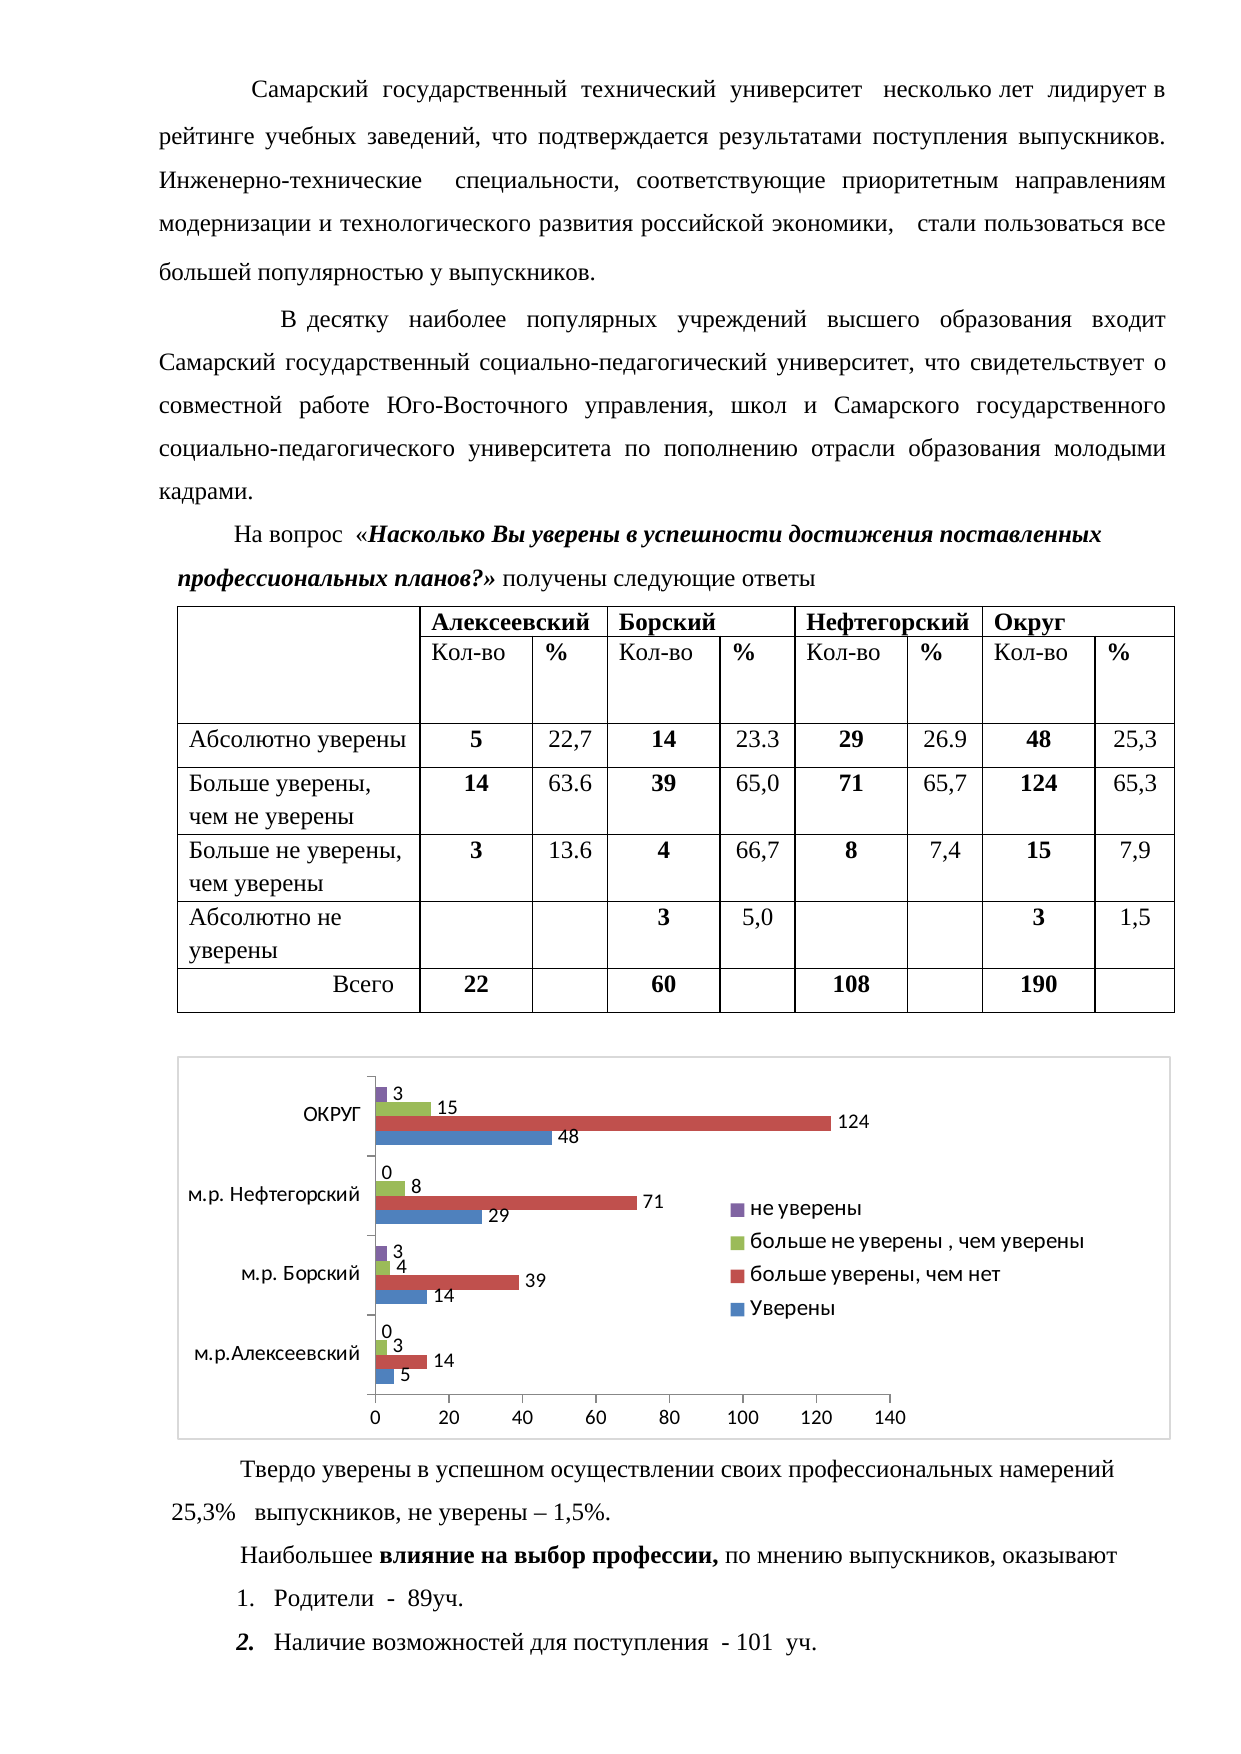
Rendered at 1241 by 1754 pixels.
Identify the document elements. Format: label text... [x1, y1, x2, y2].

table_cell [533, 969, 607, 1012]
table_cell 4 [608, 835, 719, 901]
table_cell [533, 902, 607, 968]
table_cell 5,0 [721, 902, 794, 968]
table_cell [1096, 969, 1174, 1012]
text Наибольшее влияние на выбор профессии, по мнению выпускников, оказывают [121, 1540, 1167, 1569]
table_cell 108 [796, 969, 907, 1012]
table_cell Кол-во [983, 637, 1094, 723]
table_cell 71 [796, 768, 907, 834]
table_cell 1,5 [1096, 902, 1174, 968]
table_cell % [1096, 637, 1174, 723]
table_cell 7,9 [1096, 835, 1174, 901]
table_cell 13.6 [533, 835, 607, 901]
table_cell Кол-во [421, 637, 532, 723]
table_cell 5 [421, 724, 532, 767]
table_cell 60 [608, 969, 719, 1012]
table_cell Всего [178, 969, 419, 1012]
table_cell 66,7 [721, 835, 794, 901]
table_cell 65,7 [908, 768, 982, 834]
table_cell 7,4 [908, 835, 982, 901]
table_cell % [533, 637, 607, 723]
table_cell Кол-во [608, 637, 719, 723]
table_cell 14 [421, 768, 532, 834]
table_cell 63.6 [533, 768, 607, 834]
table_cell 26.9 [908, 724, 982, 767]
table_cell 3 [983, 902, 1094, 968]
table_cell 3 [608, 902, 719, 968]
table_cell % [721, 637, 794, 723]
table_cell [908, 902, 982, 968]
table_cell Абсолютно не уверены [178, 902, 419, 968]
table_cell 23.3 [721, 724, 794, 767]
text На вопрос «Насколько Вы уверены в успешности достижения поставленных профессиональных планов?» получены следующие ответы [177, 519, 1167, 591]
text Самарский государственный технический университет несколько лет лидирует в рейтинге учебных заведений, что подтверждается результатами поступления выпускников. Инженерно-технические специальности, соответствующие приоритетным направлениям модернизации и технологического развития российской экономики, стали пользоваться все большей популярностью у выпускников. [158, 74, 1167, 287]
table_cell 190 [983, 969, 1094, 1012]
table_cell 48 [983, 724, 1094, 767]
table_cell [721, 969, 794, 1012]
table_cell % [908, 637, 982, 723]
table_cell 14 [608, 724, 719, 767]
table_cell 15 [983, 835, 1094, 901]
table_cell 8 [796, 835, 907, 901]
table_cell Больше уверены, чем не уверены [178, 768, 419, 834]
table_cell 124 [983, 768, 1094, 834]
table_header Нефтегорский [796, 607, 982, 636]
table_cell [908, 969, 982, 1012]
table_cell 22 [421, 969, 532, 1012]
table_cell 65,3 [1096, 768, 1174, 834]
table_header [178, 607, 419, 723]
table_cell 3 [421, 835, 532, 901]
table_cell Кол-во [796, 637, 907, 723]
table_cell 25,3 [1096, 724, 1174, 767]
table_cell 22,7 [533, 724, 607, 767]
text В десятку наиболее популярных учреждений высшего образования входит Самарский государственный социально-педагогический университет, что свидетельствует о совместной работе Юго-Восточного управления, школ и Самарского государственного социально-педагогического университета по пополнению отрасли образования молодыми кадрами. [158, 304, 1167, 505]
list Наличие возможностей для поступления - 101 уч. [236, 1627, 1167, 1655]
table_header Округ [983, 607, 1174, 636]
text 25,3% выпускников, не уверены – 1,5%. [121, 1497, 1167, 1526]
table_cell 39 [608, 768, 719, 834]
table_cell [796, 902, 907, 968]
table_cell 65,0 [721, 768, 794, 834]
list Родители - 89уч. [236, 1583, 1167, 1612]
table_cell Абсолютно уверены [178, 724, 419, 767]
table_header Борский [608, 607, 794, 636]
table_header Алексеевский [421, 607, 607, 636]
text Твердо уверены в успешном осуществлении своих профессиональных намерений [121, 1454, 1167, 1483]
table_cell Больше не уверены, чем уверены [178, 835, 419, 901]
table_cell [421, 902, 532, 968]
table_cell 29 [796, 724, 907, 767]
